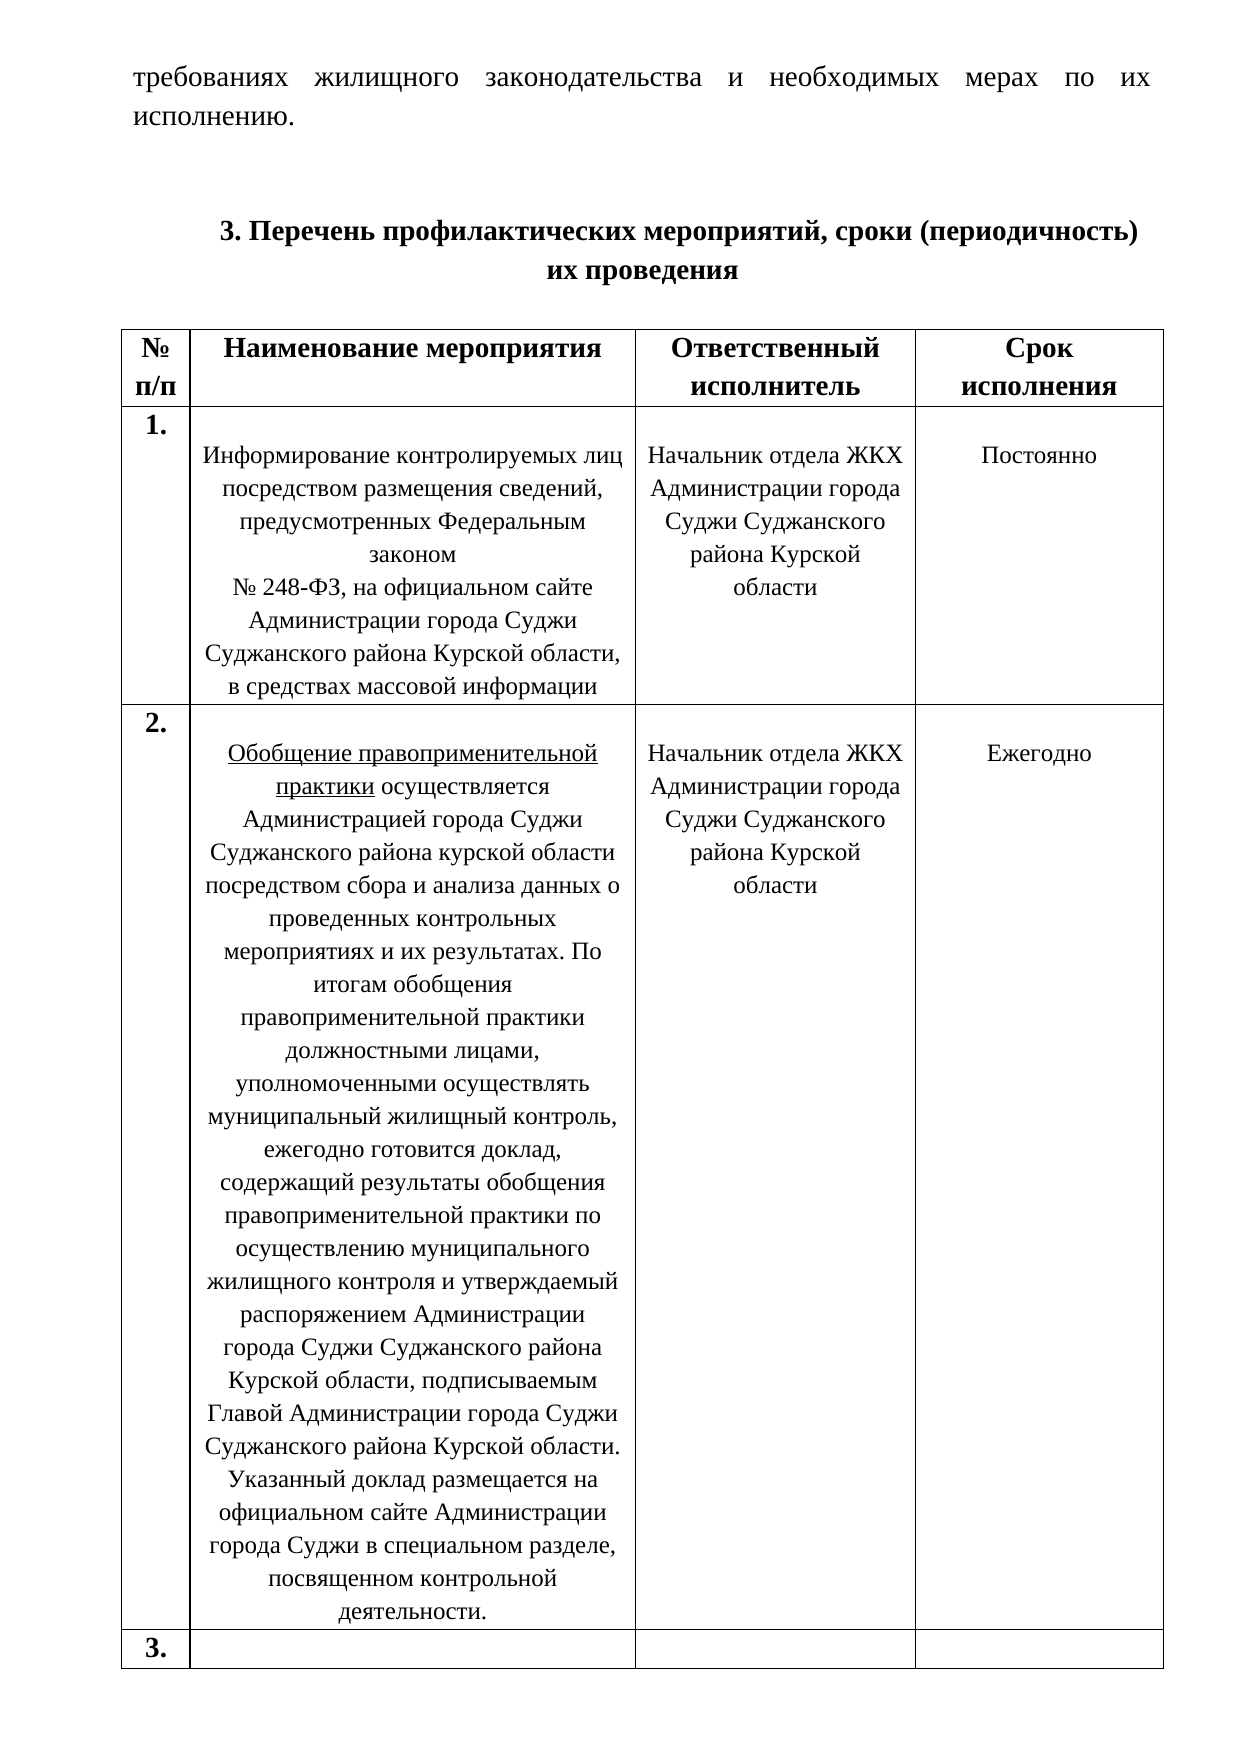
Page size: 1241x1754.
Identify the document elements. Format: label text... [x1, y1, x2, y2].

table_cell 3. [122, 1630, 189, 1667]
table_header Срок исполнения [916, 330, 1163, 406]
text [133, 59, 1152, 131]
table_cell Информирование контролируемых лиц посредством размещения сведений, предусмотренных Федеральным законом № 248-ФЗ, на официальном сайте Администрации города Суджи Суджанского района Курской области, в средствах массовой информации [191, 407, 635, 704]
table_header Наименование мероприятия [191, 330, 635, 406]
table_cell Начальник отдела ЖКХ Администрации города Суджи Суджанского района Курской области [636, 407, 915, 704]
table_cell Обобщение правоприменительной практики осуществляется Администрацией города Суджи Суджанского района курской области посредством сбора и анализа данных о проведенных контрольных мероприятиях и их результатах. По итогам обобщения правоприменительной практики должностными лицами, уполномоченными осуществлять муниципальный жилищный контроль, ежегодно готовится доклад, содержащий результаты обобщения правоприменительной практики по осуществлению муниципального жилищного контроля и утверждаемый распоряжением Администрации города Суджи Суджанского района Курской области, подписываемым Главой Администрации города Суджи Суджанского района Курской области. Указанный доклад размещается на официальном сайте Администрации города Суджи в специальном разделе, посвященном контрольной деятельности. [191, 705, 635, 1629]
table_header № п/п [122, 330, 189, 406]
table_header Ответственный исполнитель [636, 330, 915, 406]
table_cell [636, 705, 915, 1629]
table_cell Постоянно [916, 407, 1163, 704]
table_cell Ежегодно [916, 705, 1163, 1629]
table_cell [636, 1630, 915, 1667]
table_cell 2. [122, 705, 189, 1629]
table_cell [916, 1630, 1163, 1667]
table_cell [191, 1630, 635, 1667]
table_cell 1. [122, 407, 189, 704]
text 3. Перечень профилактических мероприятий, сроки (периодичность) их проведения [133, 213, 1152, 285]
